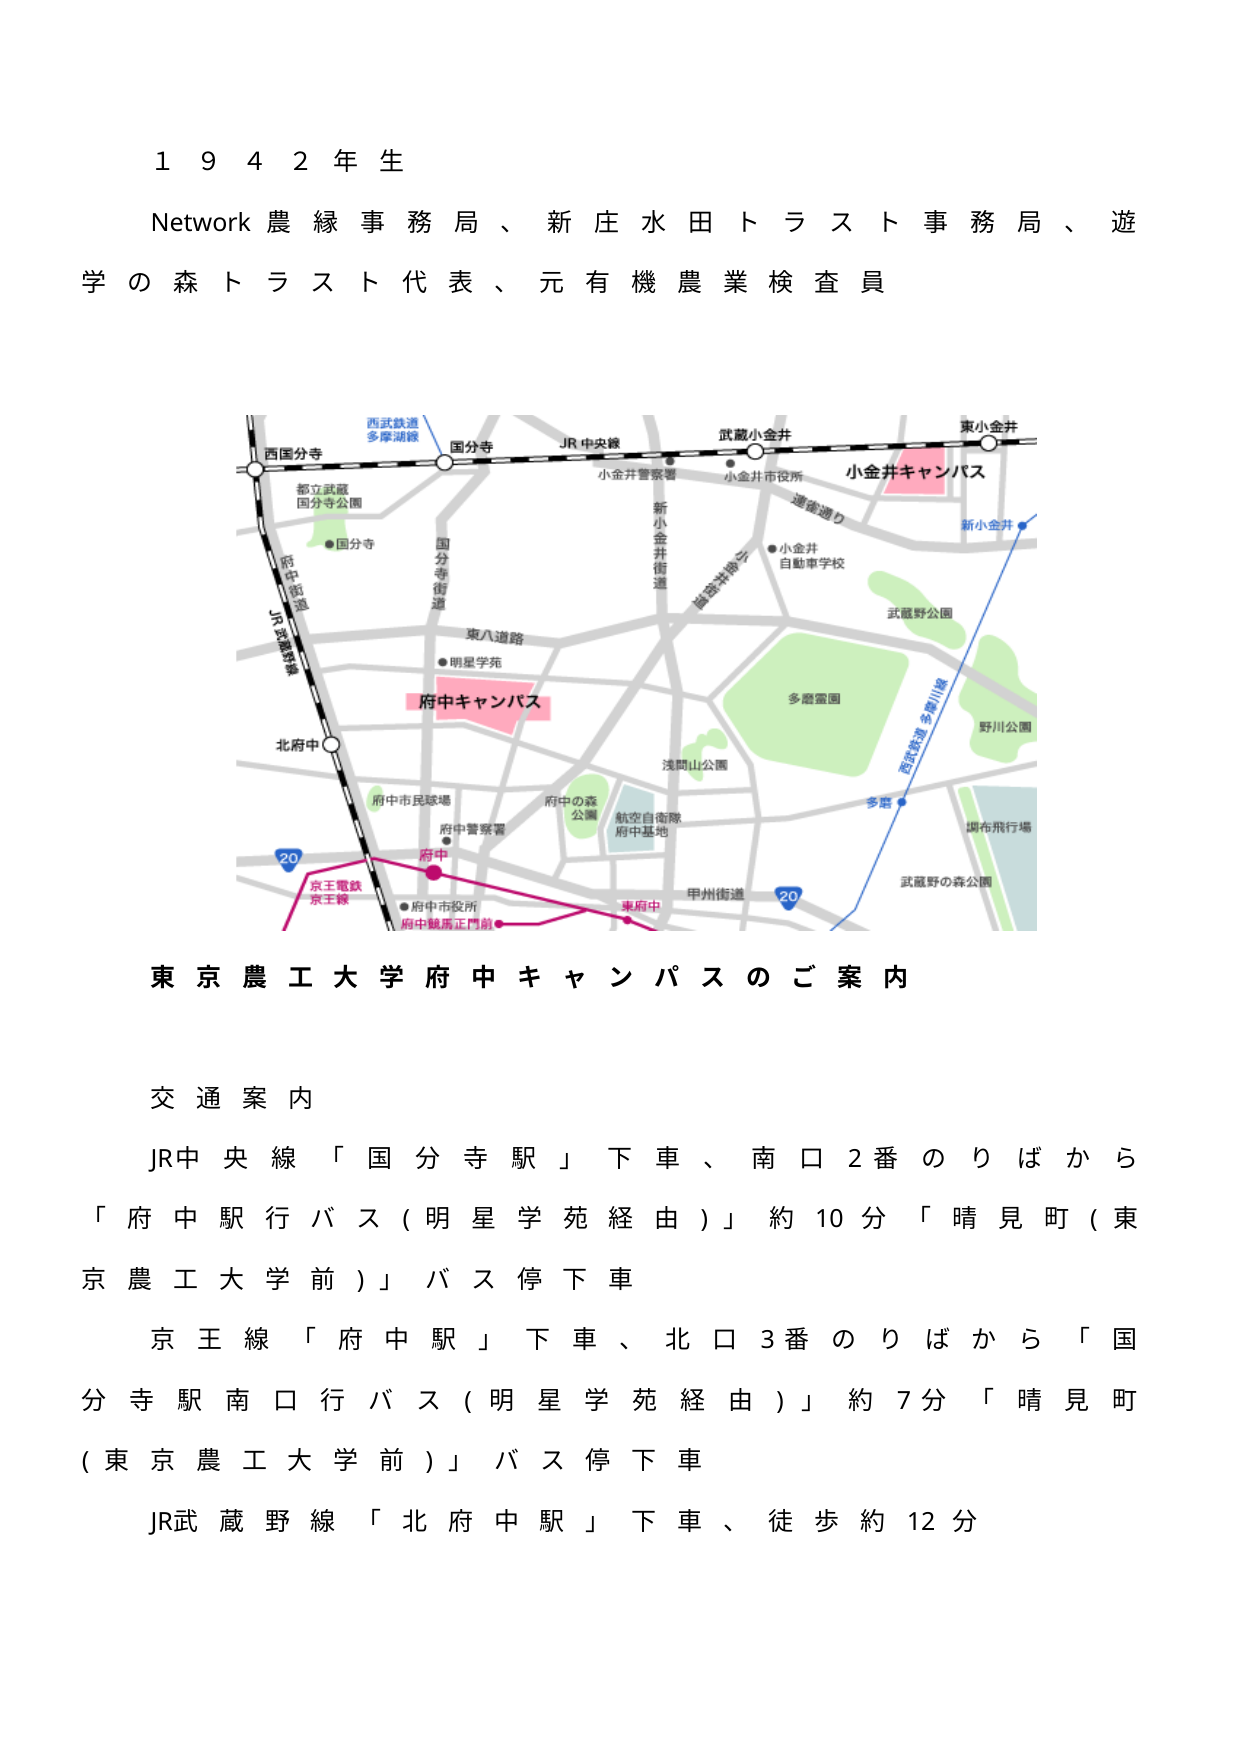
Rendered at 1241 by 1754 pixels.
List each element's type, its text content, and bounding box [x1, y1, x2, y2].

text 京王線「府中駅」下車、北口3番のりばから「国分寺駅南口行バス(明星学苑経由)」約7分「晴見町(東京農工大学前)」バス停下車 [82, 1308, 1159, 1489]
text Network農縁事務局、新庄水田トラスト事務局、遊学の森トラスト代表、元有機農業検査員 [82, 190, 1159, 311]
text JR中央線「国分寺駅」下車、南口2番のりばから「府中駅行バス(明星学苑経由)」約10分「晴見町(東京農工大学前)」バス停下車 [82, 1126, 1159, 1308]
text JR武蔵野線「北府中駅」下車、徒歩約12分 [82, 1489, 1159, 1549]
picture [235, 415, 1037, 931]
text 交通案内 [82, 1066, 1159, 1126]
text １９４２年生 [82, 129, 1159, 190]
